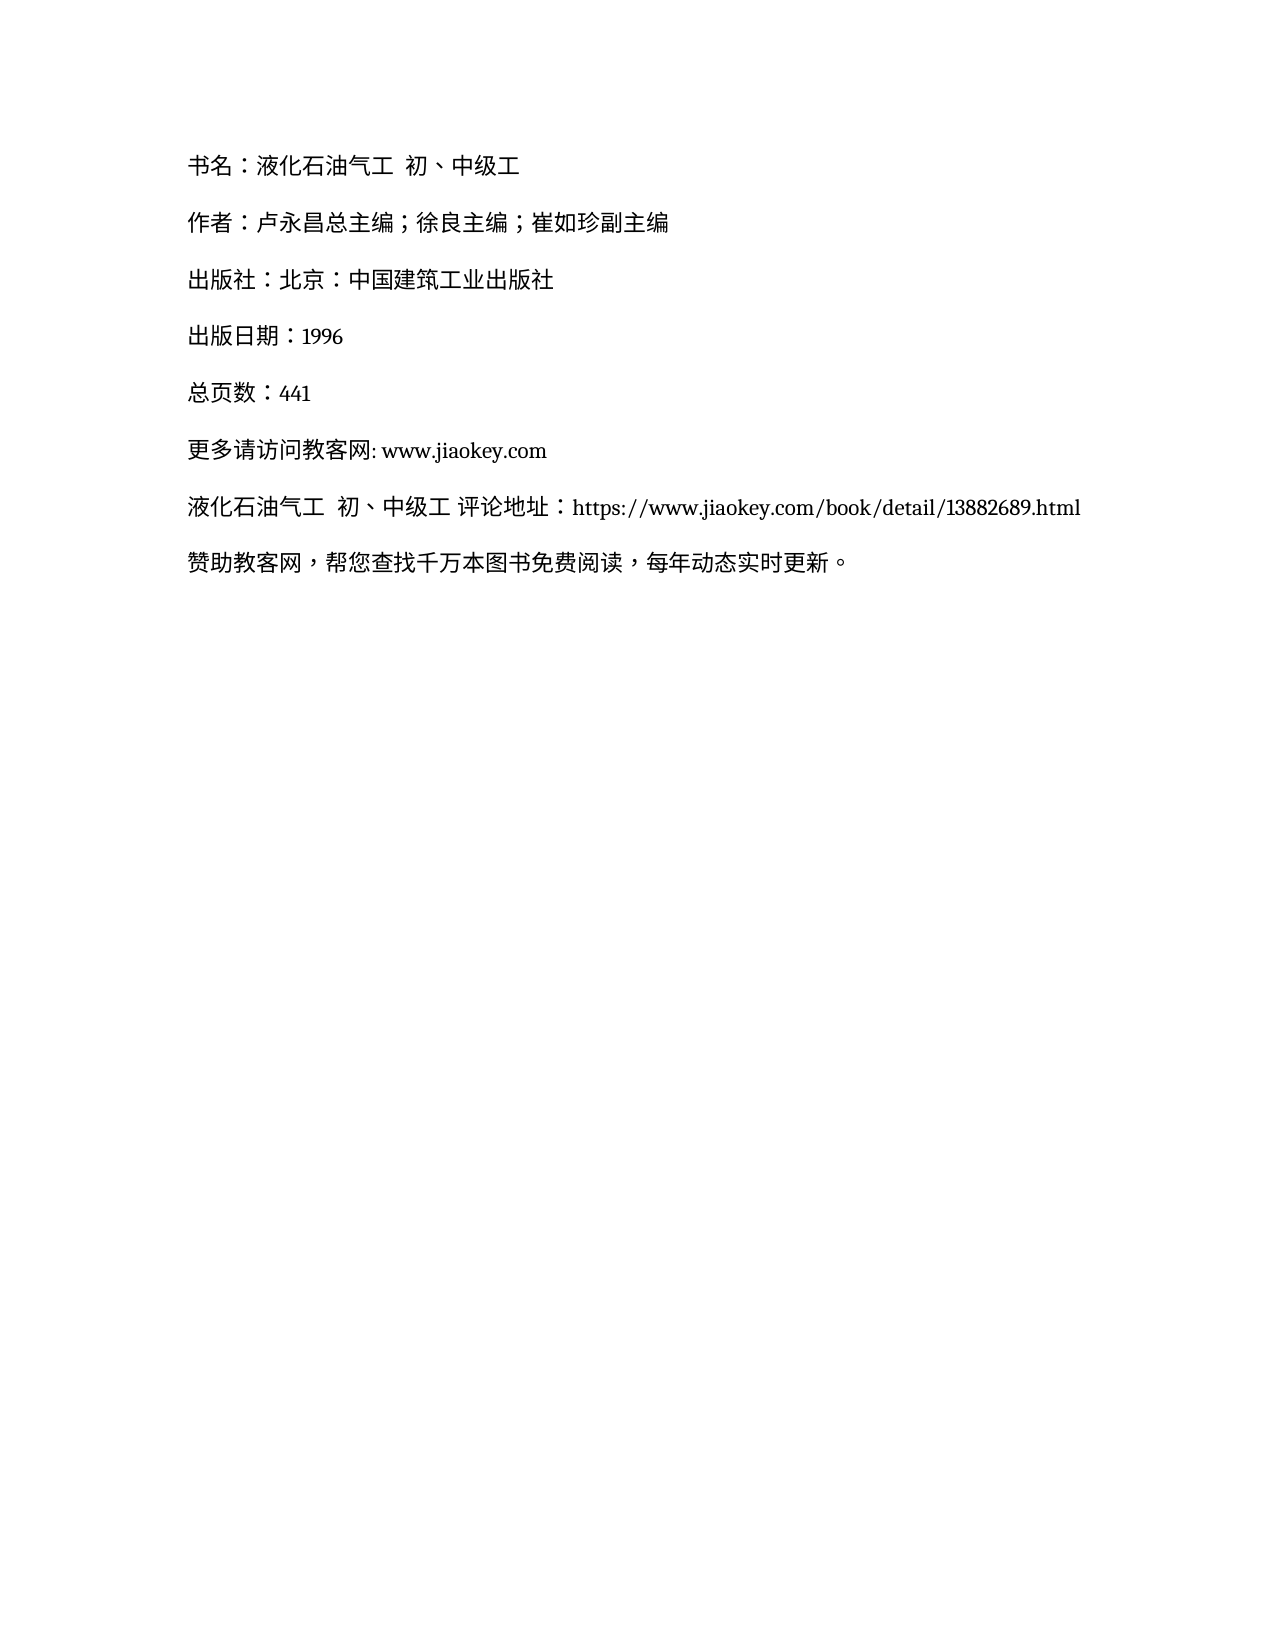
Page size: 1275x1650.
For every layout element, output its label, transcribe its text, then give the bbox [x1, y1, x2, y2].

text 液化石油气工 初、中级工 评论地址：https://www.jiaokey.com/book/detail/13882689.html [187, 491, 1087, 522]
text 书名：液化石油气工 初、中级工 [187, 150, 1087, 181]
text 出版社：北京：中国建筑工业出版社 [187, 263, 1087, 295]
text 更多请访问教客网: www.jiaokey.com [187, 434, 1087, 465]
text 出版日期：1996 [187, 320, 1087, 352]
text 赞助教客网，帮您查找千万本图书免费阅读，每年动态实时更新。 [187, 547, 1087, 579]
text 作者：卢永昌总主编；徐良主编；崔如珍副主编 [187, 207, 1087, 238]
text 总页数：441 [187, 377, 1087, 408]
